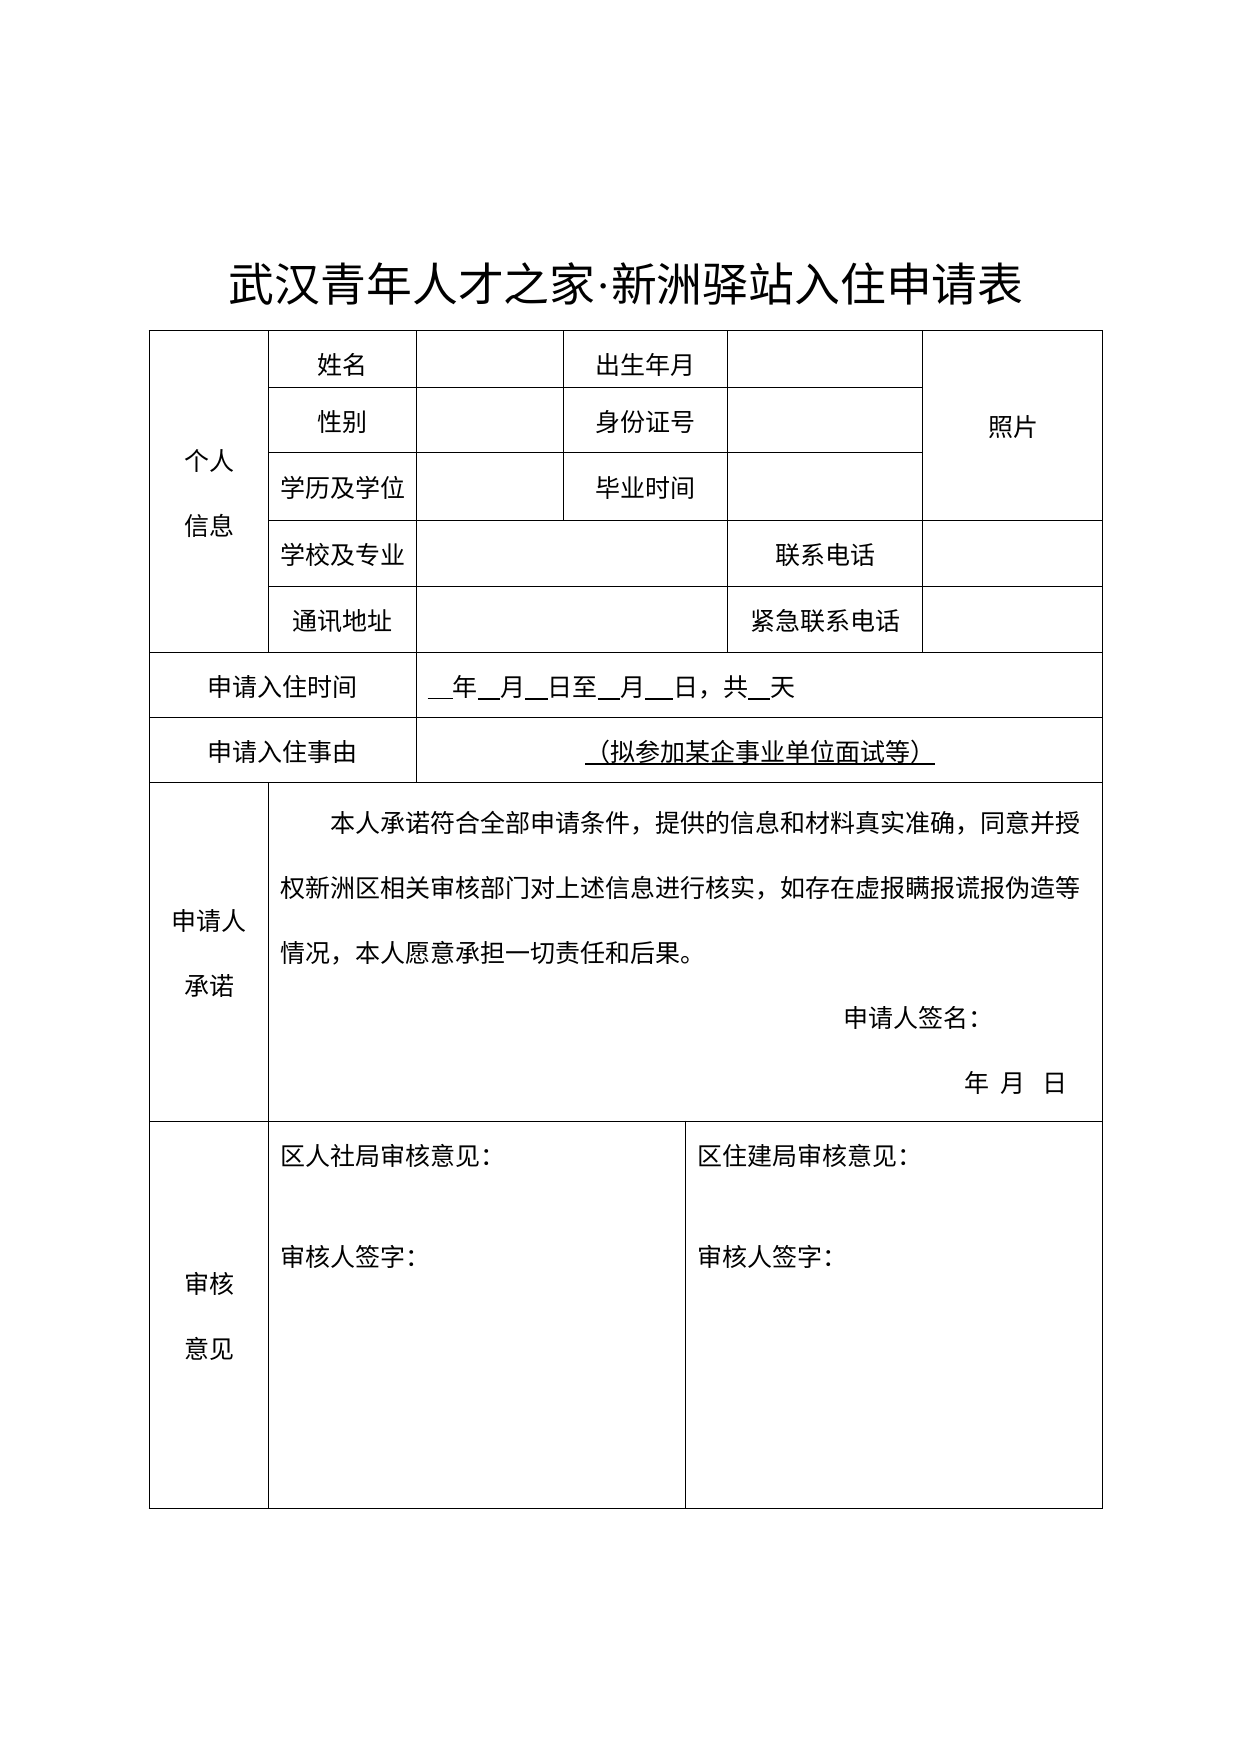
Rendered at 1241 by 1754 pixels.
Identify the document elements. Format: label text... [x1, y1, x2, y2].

table_header [728, 331, 922, 387]
table_cell 联系电话 [728, 521, 922, 586]
table_cell 学校及专业 [269, 521, 416, 586]
table_cell [923, 587, 1102, 652]
table_cell 通讯地址 [269, 587, 416, 652]
table_cell 年 月 日至 月 日，共 天 [417, 653, 1102, 717]
table_cell [728, 453, 922, 520]
table_header 照片 [923, 331, 1102, 520]
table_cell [269, 1122, 685, 1508]
text 武汉青年人才之家·新洲驿站入住申请表 [165, 233, 1087, 330]
table_cell 学历及学位 [269, 453, 416, 520]
table_cell [417, 587, 727, 652]
table_cell [728, 388, 922, 452]
table_cell 申请人承诺 [150, 783, 268, 1121]
table_header 个人 信息 [150, 331, 268, 652]
table_cell 毕业时间 [564, 453, 727, 520]
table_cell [686, 1122, 1102, 1508]
table_cell 审核 意见 [150, 1122, 268, 1508]
table_cell 申请入住时间 [150, 653, 416, 717]
table_cell [417, 453, 563, 520]
table_header 姓名 [269, 331, 416, 387]
table_cell 紧急联系电话 [728, 587, 922, 652]
table_cell （拟参加某企事业单位面试等） [417, 718, 1102, 782]
table_cell 身份证号 [564, 388, 727, 452]
table_cell 本人承诺符合全部申请条件，提供的信息和材料真实准确，同意并授权新洲区相关审核部门对上述信息进行核实，如存在虚报瞒报谎报伪造等情况，本人愿意承担一切责任和后果。 申请人签名： 年 月 日 [269, 783, 1102, 1121]
table_cell [417, 521, 727, 586]
table_header 出生年月 [564, 331, 727, 387]
table_cell 申请入住事由 [150, 718, 416, 782]
table_cell 性别 [269, 388, 416, 452]
table_cell [417, 388, 563, 452]
table_header [417, 331, 563, 387]
table_cell [923, 521, 1102, 586]
